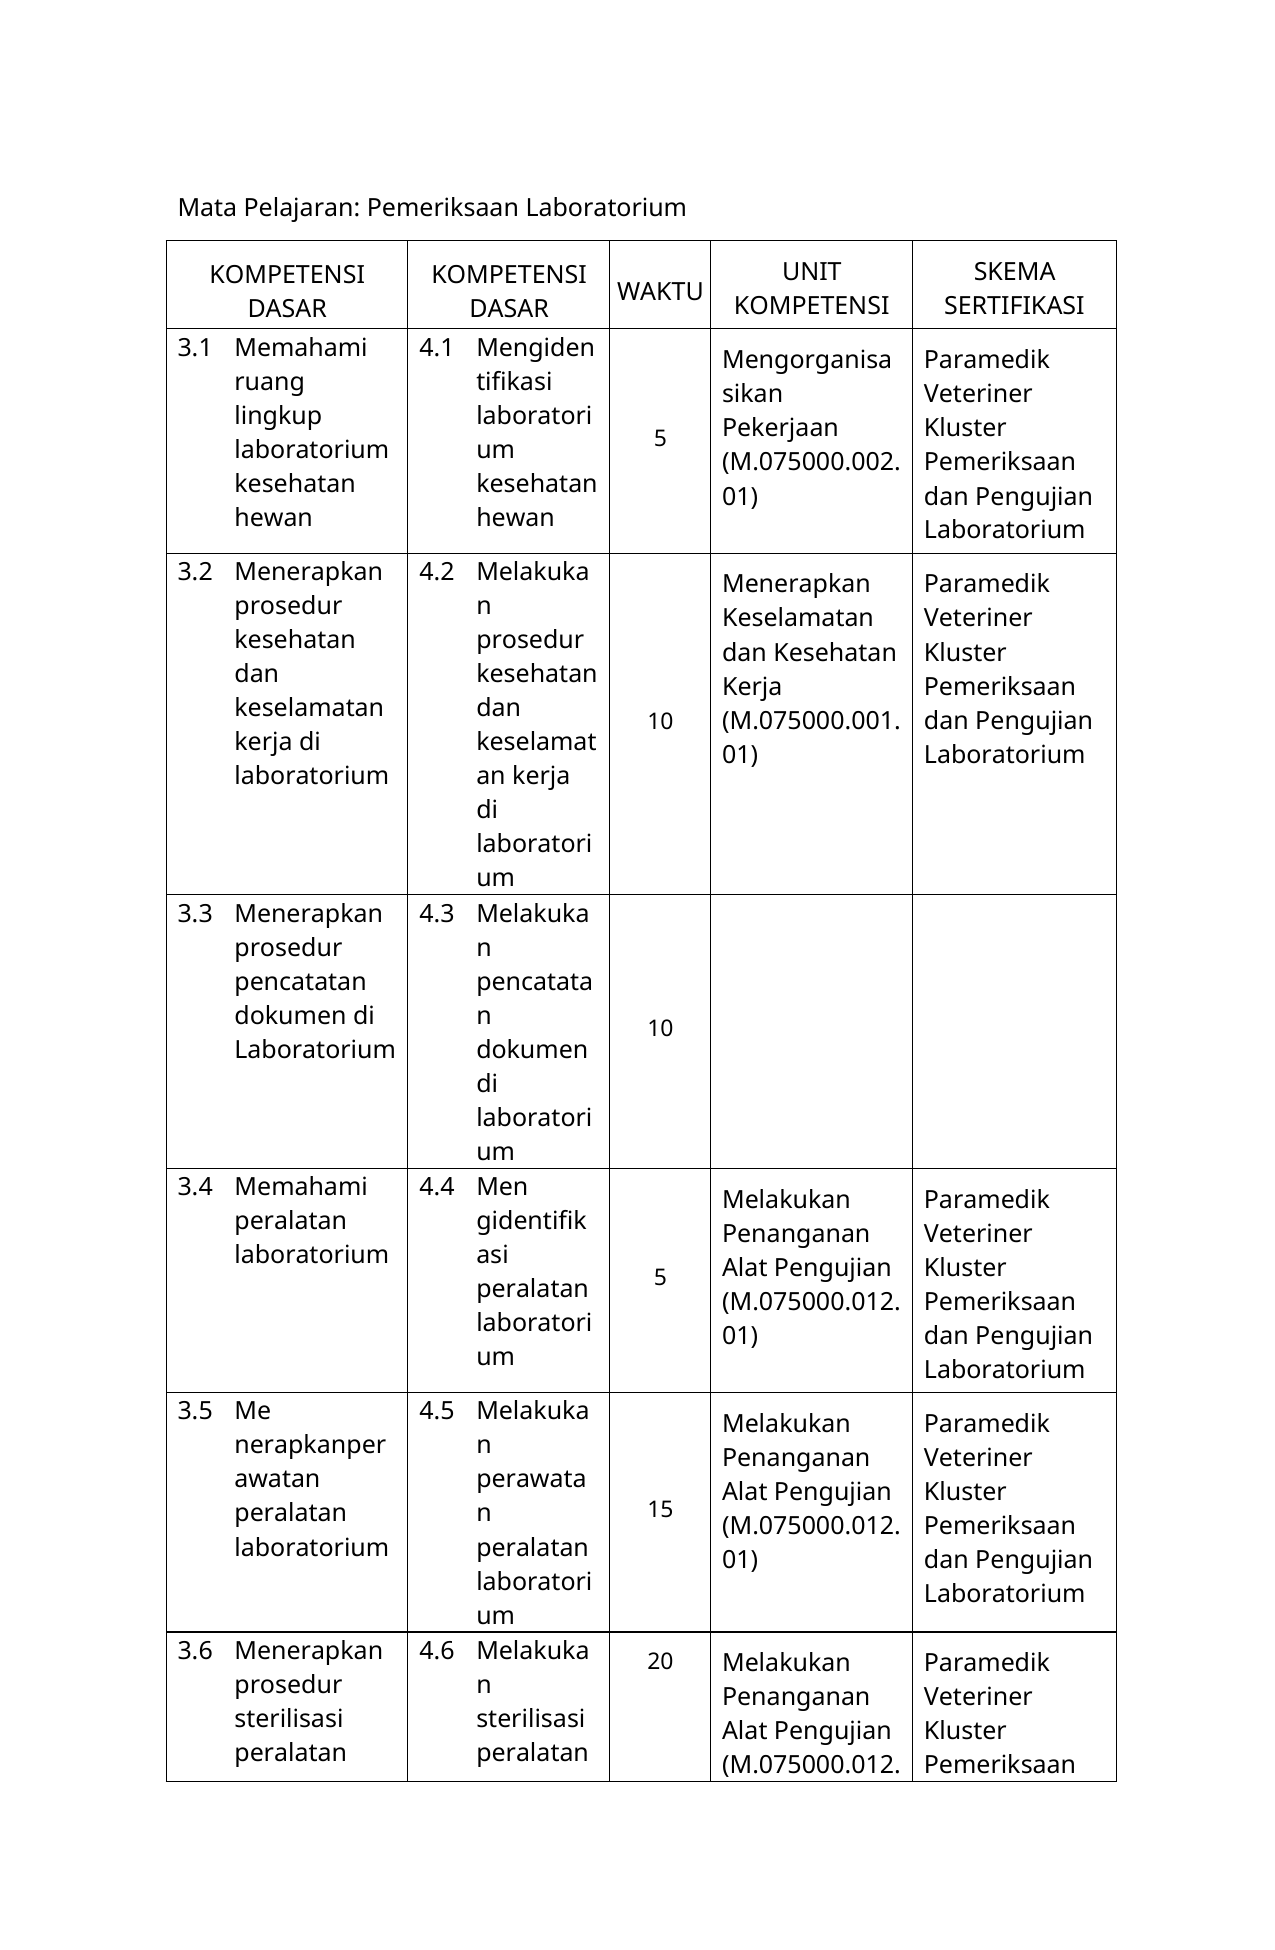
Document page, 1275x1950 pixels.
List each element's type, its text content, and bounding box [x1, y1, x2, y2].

table_header UNIT KOMPETENSI [711, 241, 912, 328]
table_cell Paramedik Veteriner Kluster Pemeriksaan dan Pengujian Laboratorium [913, 1393, 1116, 1631]
table_header KOMPETENSI DASAR [167, 241, 407, 328]
table_header SKEMA SERTIFIKASI [913, 241, 1116, 328]
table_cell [711, 1633, 912, 1781]
table_cell Memahami peralatan laboratorium [167, 1169, 407, 1392]
table_cell Paramedik Veteriner Kluster Pemeriksaan dan Pengujian Laboratorium [913, 329, 1116, 552]
table_cell 5 [610, 329, 710, 552]
table_cell Paramedik Veteriner Kluster Pemeriksaan dan Pengujian Laboratorium [913, 1169, 1116, 1392]
table_header WAKTU [610, 241, 710, 328]
table_cell Melakukan prosedur kesehatan dan keselamatan kerja di laboratorium [408, 554, 609, 894]
table_cell 10 [610, 895, 710, 1168]
table_cell Mengidentifikasi laboratorium kesehatan hewan [408, 329, 609, 552]
table_cell Memahami ruang lingkup laboratorium kesehatan hewan [167, 329, 407, 552]
table_cell Menerapkan Keselamatan dan Kesehatan Kerja (M.075000.001.01) [711, 554, 912, 894]
table_cell 5 [610, 1169, 710, 1392]
table_cell Menerapkanperawatan peralatan laboratorium [167, 1393, 407, 1631]
table_cell Melakukan Penanganan Alat Pengujian (M.075000.012.01) [711, 1169, 912, 1392]
table_cell 10 [610, 554, 710, 894]
table_header KOMPETENSI DASAR [408, 241, 609, 328]
table_cell Melakukan perawatan peralatan laboratorium [408, 1393, 609, 1631]
table_cell Menerapkan prosedur pencatatan dokumen di Laboratorium [167, 895, 407, 1168]
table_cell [913, 1633, 1116, 1781]
table_cell Mengorganisasikan Pekerjaan (M.075000.002.01) [711, 329, 912, 552]
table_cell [408, 1633, 609, 1781]
table_cell 15 [610, 1393, 710, 1631]
table_cell [913, 895, 1116, 1168]
table_cell 20 [610, 1633, 710, 1781]
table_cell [167, 1633, 407, 1781]
table_cell Melakukan pencatatan dokumen di laboratorium [408, 895, 609, 1168]
table_cell Paramedik Veteriner Kluster Pemeriksaan dan Pengujian Laboratorium [913, 554, 1116, 894]
table_cell Menerapkan prosedur kesehatan dan keselamatan kerja di laboratorium [167, 554, 407, 894]
table_cell Melakukan Penanganan Alat Pengujian (M.075000.012.01) [711, 1393, 912, 1631]
text Mata Pelajaran: Pemeriksaan Laboratorium [177, 190, 1127, 224]
table_cell [711, 895, 912, 1168]
table_cell Mengidentifikasi peralatan laboratorium [408, 1169, 609, 1392]
